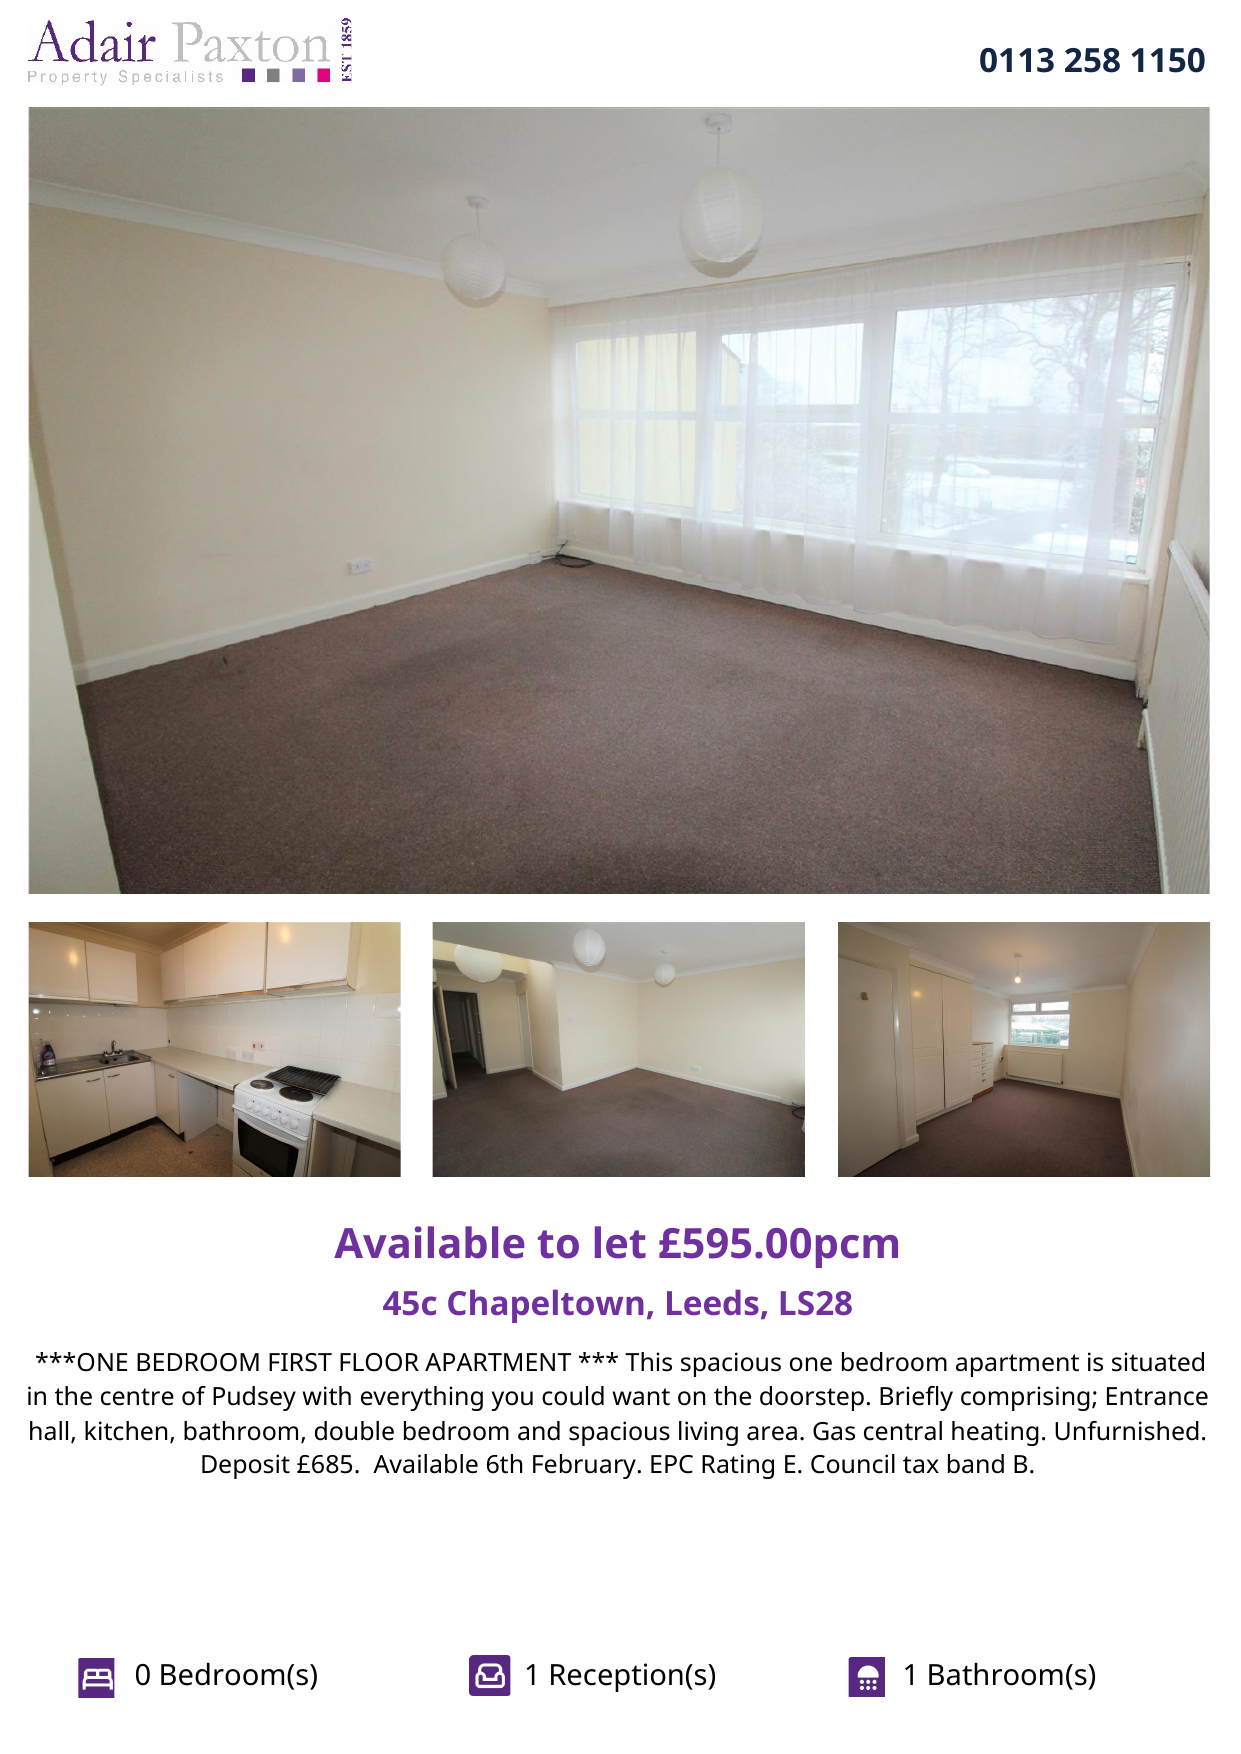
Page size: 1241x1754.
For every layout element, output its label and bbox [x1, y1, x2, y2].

picture [469, 1655, 511, 1696]
picture [28, 107, 1210, 894]
picture [76, 1658, 115, 1696]
picture [838, 922, 1210, 1177]
picture [28, 18, 352, 85]
picture [28, 922, 401, 1177]
picture [432, 922, 805, 1177]
picture [847, 1657, 885, 1696]
